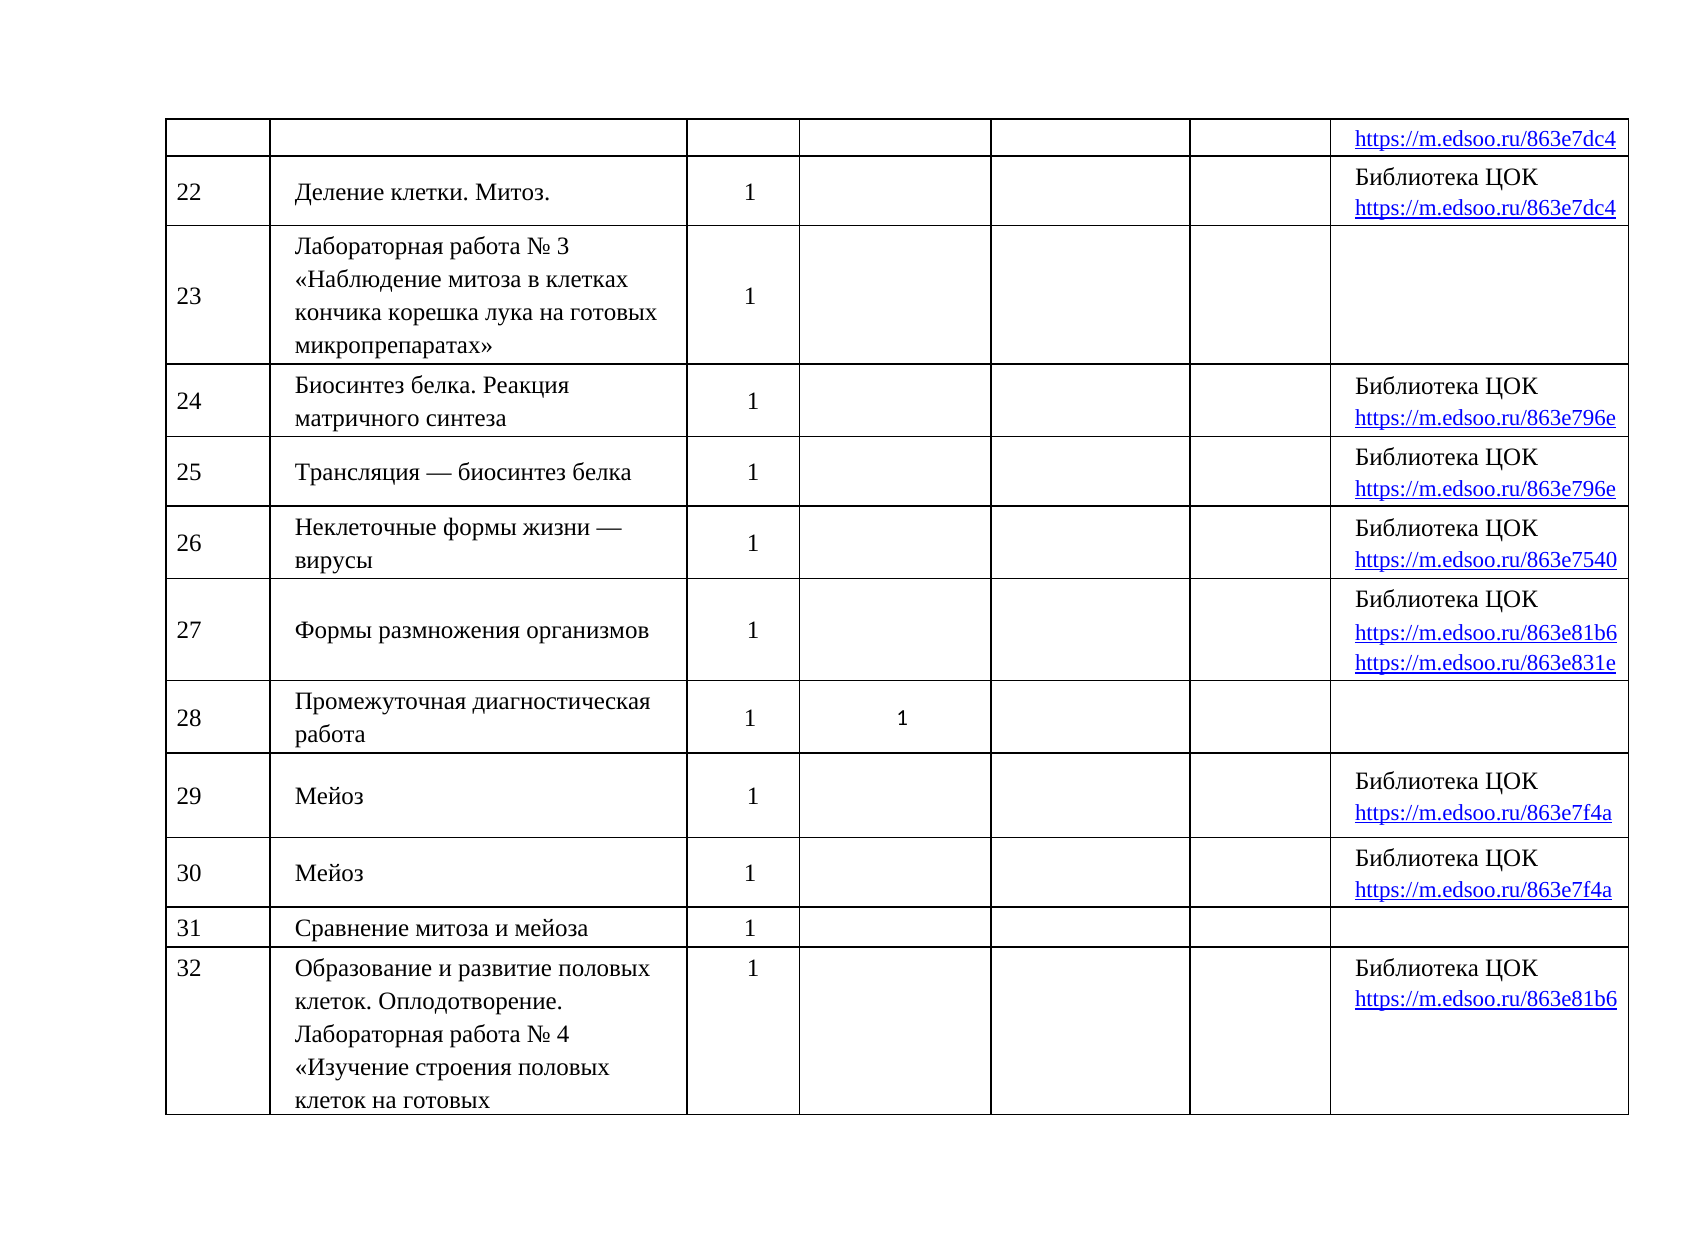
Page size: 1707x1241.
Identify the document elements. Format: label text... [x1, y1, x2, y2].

table_cell Библиотека ЦОК https://m.edsoo.ru/863e7f4a [1331, 754, 1628, 837]
table_cell [800, 120, 990, 155]
table_cell 29 [167, 754, 269, 837]
table_cell 32 [167, 948, 269, 1114]
table_cell Библиотека ЦОК https://m.edsoo.ru/863e796e [1331, 437, 1628, 505]
table_cell 1 [688, 838, 799, 906]
table_cell [992, 908, 1189, 946]
table_cell [800, 579, 990, 680]
table_cell [1191, 754, 1330, 837]
table_cell 1 [688, 754, 799, 837]
table_cell 1 [688, 437, 799, 505]
table_cell 28 [167, 681, 269, 752]
table_cell 1 [688, 365, 799, 436]
table_cell [992, 157, 1189, 225]
table_cell Неклеточные формы жизни — вирусы [271, 507, 686, 577]
table_cell [992, 948, 1189, 1114]
table_cell 30 [167, 838, 269, 906]
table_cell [271, 948, 686, 1114]
table_cell [992, 838, 1189, 906]
table_cell 23 [167, 226, 269, 363]
table_cell [992, 226, 1189, 363]
table_cell [1331, 226, 1628, 363]
table_cell [1191, 157, 1330, 225]
table_cell 1 [688, 507, 799, 577]
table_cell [271, 120, 686, 155]
table_cell Библиотека ЦОК https://m.edsoo.ru/863e81b6 https://m.edsoo.ru/863e831e [1331, 579, 1628, 680]
table_cell [1191, 908, 1330, 946]
table_cell [992, 681, 1189, 752]
table_cell Библиотека ЦОК https://m.edsoo.ru/863e796e [1331, 365, 1628, 436]
table_cell [992, 120, 1189, 155]
table_cell Лабораторная работа № 3 «Наблюдение митоза в клетках кончика корешка лука на готовых микропрепаратах» [271, 226, 686, 363]
table_cell [1191, 226, 1330, 363]
table_cell 24 [167, 365, 269, 436]
table_cell 1 [688, 948, 799, 1114]
table_cell [992, 507, 1189, 577]
table_cell Формы размножения организмов [271, 579, 686, 680]
table_cell [1191, 365, 1330, 436]
table_cell 1 [688, 157, 799, 225]
table_cell Мейоз [271, 754, 686, 837]
table_cell 1 [688, 681, 799, 752]
table_cell Биосинтез белка. Реакция матричного синтеза [271, 365, 686, 436]
table_cell [800, 437, 990, 505]
table_cell Библиотека ЦОК https://m.edsoo.ru/863e7540 [1331, 507, 1628, 577]
table_cell [1191, 948, 1330, 1114]
table_cell 1 [688, 226, 799, 363]
table_cell [800, 157, 990, 225]
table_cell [1331, 948, 1628, 1114]
table_cell [1191, 681, 1330, 752]
table_cell [992, 579, 1189, 680]
table_cell 1 [688, 908, 799, 946]
table_cell [992, 437, 1189, 505]
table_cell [1331, 120, 1628, 155]
table_cell 25 [167, 437, 269, 505]
table_cell Промежуточная диагностическая работа [271, 681, 686, 752]
table_cell 21 [167, 120, 269, 155]
table_cell 1 [688, 120, 799, 155]
table_cell [800, 754, 990, 837]
table_cell [800, 365, 990, 436]
table_cell Сравнение митоза и мейоза [271, 908, 686, 946]
table_cell 1 [800, 681, 990, 752]
table_cell [800, 908, 990, 946]
table_cell [1331, 908, 1628, 946]
table_cell [992, 754, 1189, 837]
table_cell [800, 507, 990, 577]
table_cell [992, 365, 1189, 436]
table_cell [1191, 507, 1330, 577]
table_cell [800, 838, 990, 906]
table_cell Трансляция — биосинтез белка [271, 437, 686, 505]
table_cell Мейоз [271, 838, 686, 906]
table_cell 26 [167, 507, 269, 577]
table_cell [1331, 681, 1628, 752]
table_cell 31 [167, 908, 269, 946]
table_cell [800, 948, 990, 1114]
table_cell Деление клетки. Митоз. [271, 157, 686, 225]
table_cell [1191, 579, 1330, 680]
table_cell [1191, 838, 1330, 906]
table_cell [1191, 437, 1330, 505]
table_cell [800, 226, 990, 363]
table_cell 27 [167, 579, 269, 680]
table_cell 22 [167, 157, 269, 225]
table_cell [1191, 120, 1330, 155]
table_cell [1331, 157, 1628, 225]
table_cell Библиотека ЦОК https://m.edsoo.ru/863e7f4a [1331, 838, 1628, 906]
table_cell 1 [688, 579, 799, 680]
